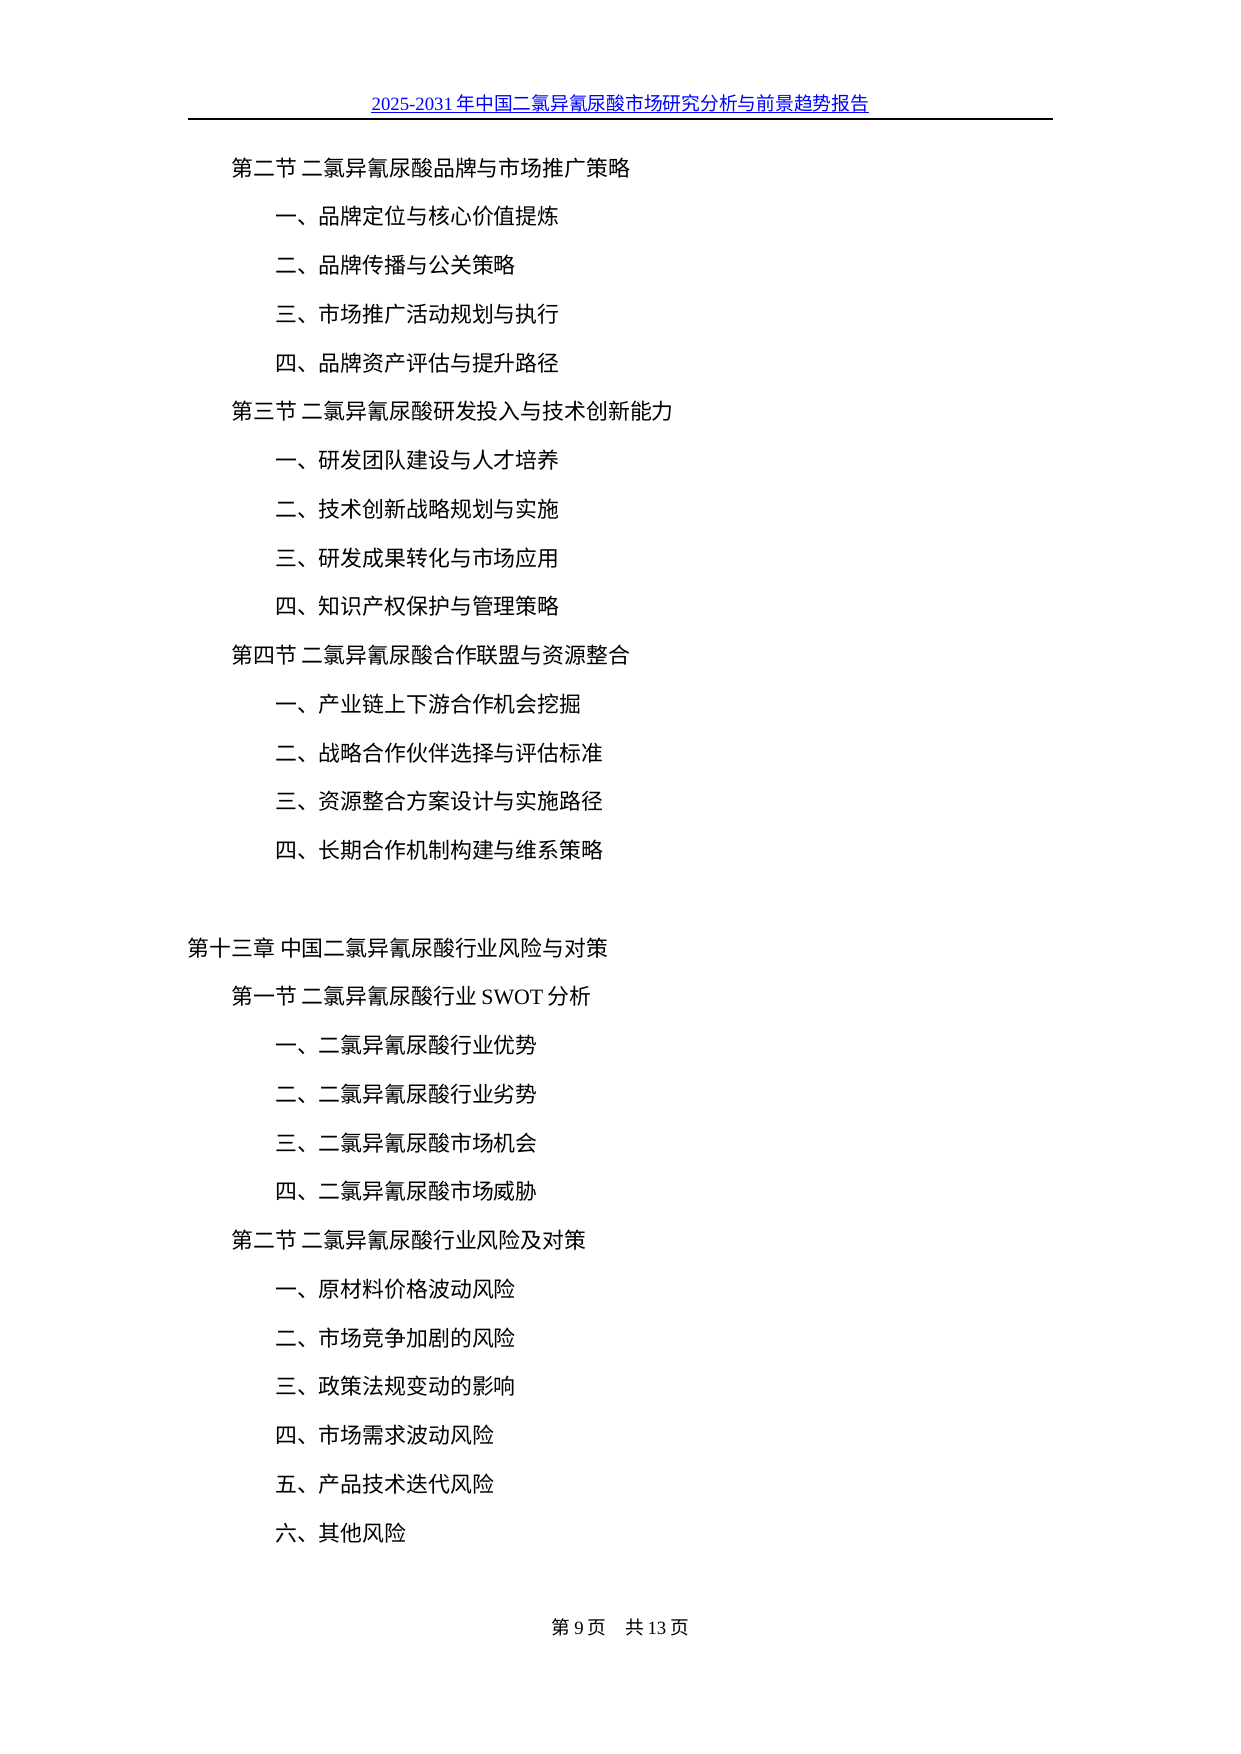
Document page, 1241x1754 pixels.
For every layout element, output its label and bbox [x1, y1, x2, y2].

text [187, 150, 1053, 1548]
